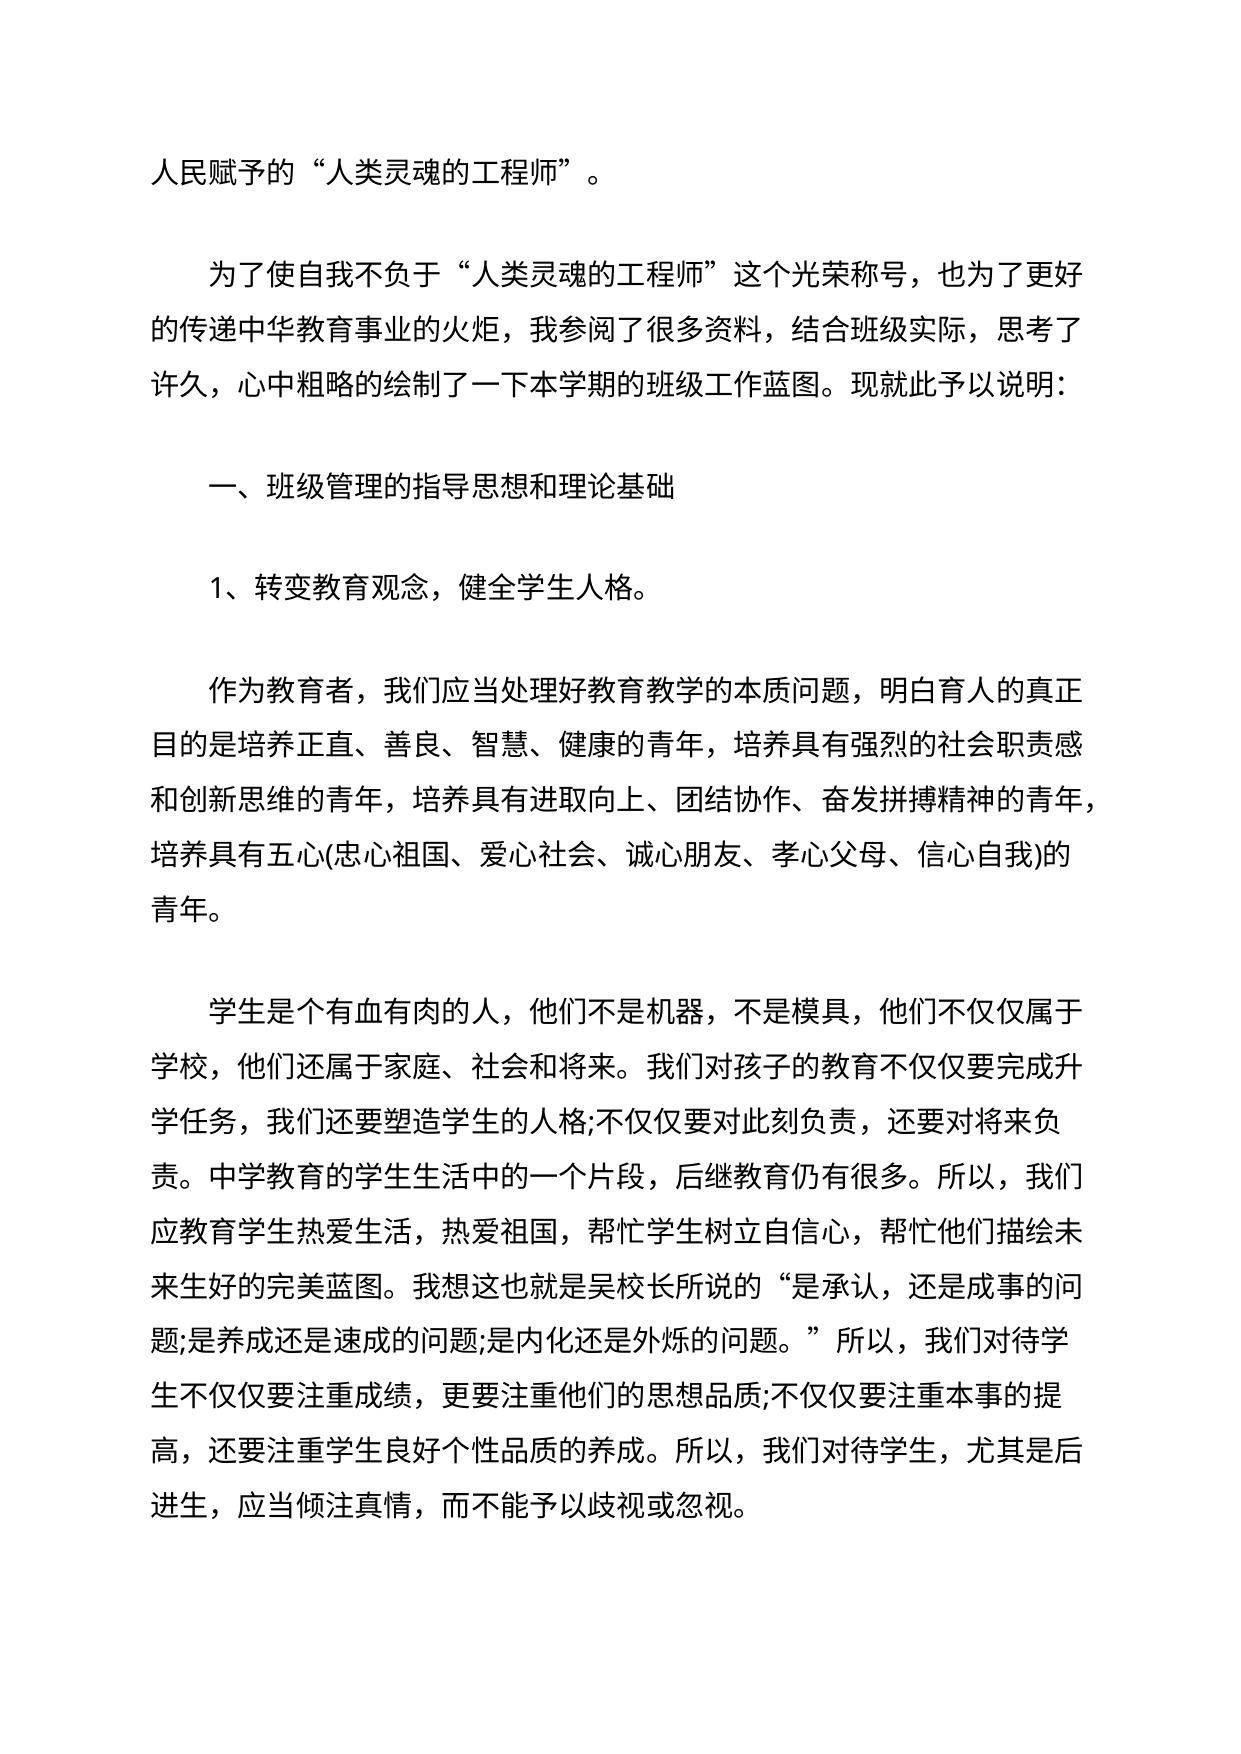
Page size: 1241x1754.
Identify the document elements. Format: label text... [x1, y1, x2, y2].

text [150, 150, 1090, 192]
text 作为教育者，我们应当处理好教育教学的本质问题，明白育人的真正目的是培养正直、善良、智慧、健康的青年，培养具有强烈的社会职责感和创新思维的青年，培养具有进取向上、团结协作、奋发拼搏精神的青年，培养具有五心(忠心祖国、爱心社会、诚心朋友、孝心父母、信心自我)的青年。 [150, 667, 1090, 929]
text 一、班级管理的指导思想和理论基础 [150, 463, 1090, 506]
text 1、转变教育观念，健全学生人格。 [150, 565, 1090, 607]
text 学生是个有血有肉的人，他们不是机器，不是模具，他们不仅仅属于学校，他们还属于家庭、社会和将来。我们对孩子的教育不仅仅要完成升学任务，我们还要塑造学生的人格;不仅仅要对此刻负责，还要对将来负责。中学教育的学生生活中的一个片段，后继教育仍有很多。所以，我们应教育学生热爱生活，热爱祖国，帮忙学生树立自信心，帮忙他们描绘未来生好的完美蓝图。我想这也就是吴校长所说的“是承认，还是成事的问题;是养成还是速成的问题;是内化还是外烁的问题。”所以，我们对待学生不仅仅要注重成绩，更要注重他们的思想品质;不仅仅要注重本事的提高，还要注重学生良好个性品质的养成。所以，我们对待学生，尤其是后进生，应当倾注真情，而不能予以歧视或忽视。 [150, 988, 1090, 1525]
text 为了使自我不负于“人类灵魂的工程师”这个光荣称号，也为了更好的传递中华教育事业的火炬，我参阅了很多资料，结合班级实际，思考了许久，心中粗略的绘制了一下本学期的班级工作蓝图。现就此予以说明： [150, 252, 1090, 404]
